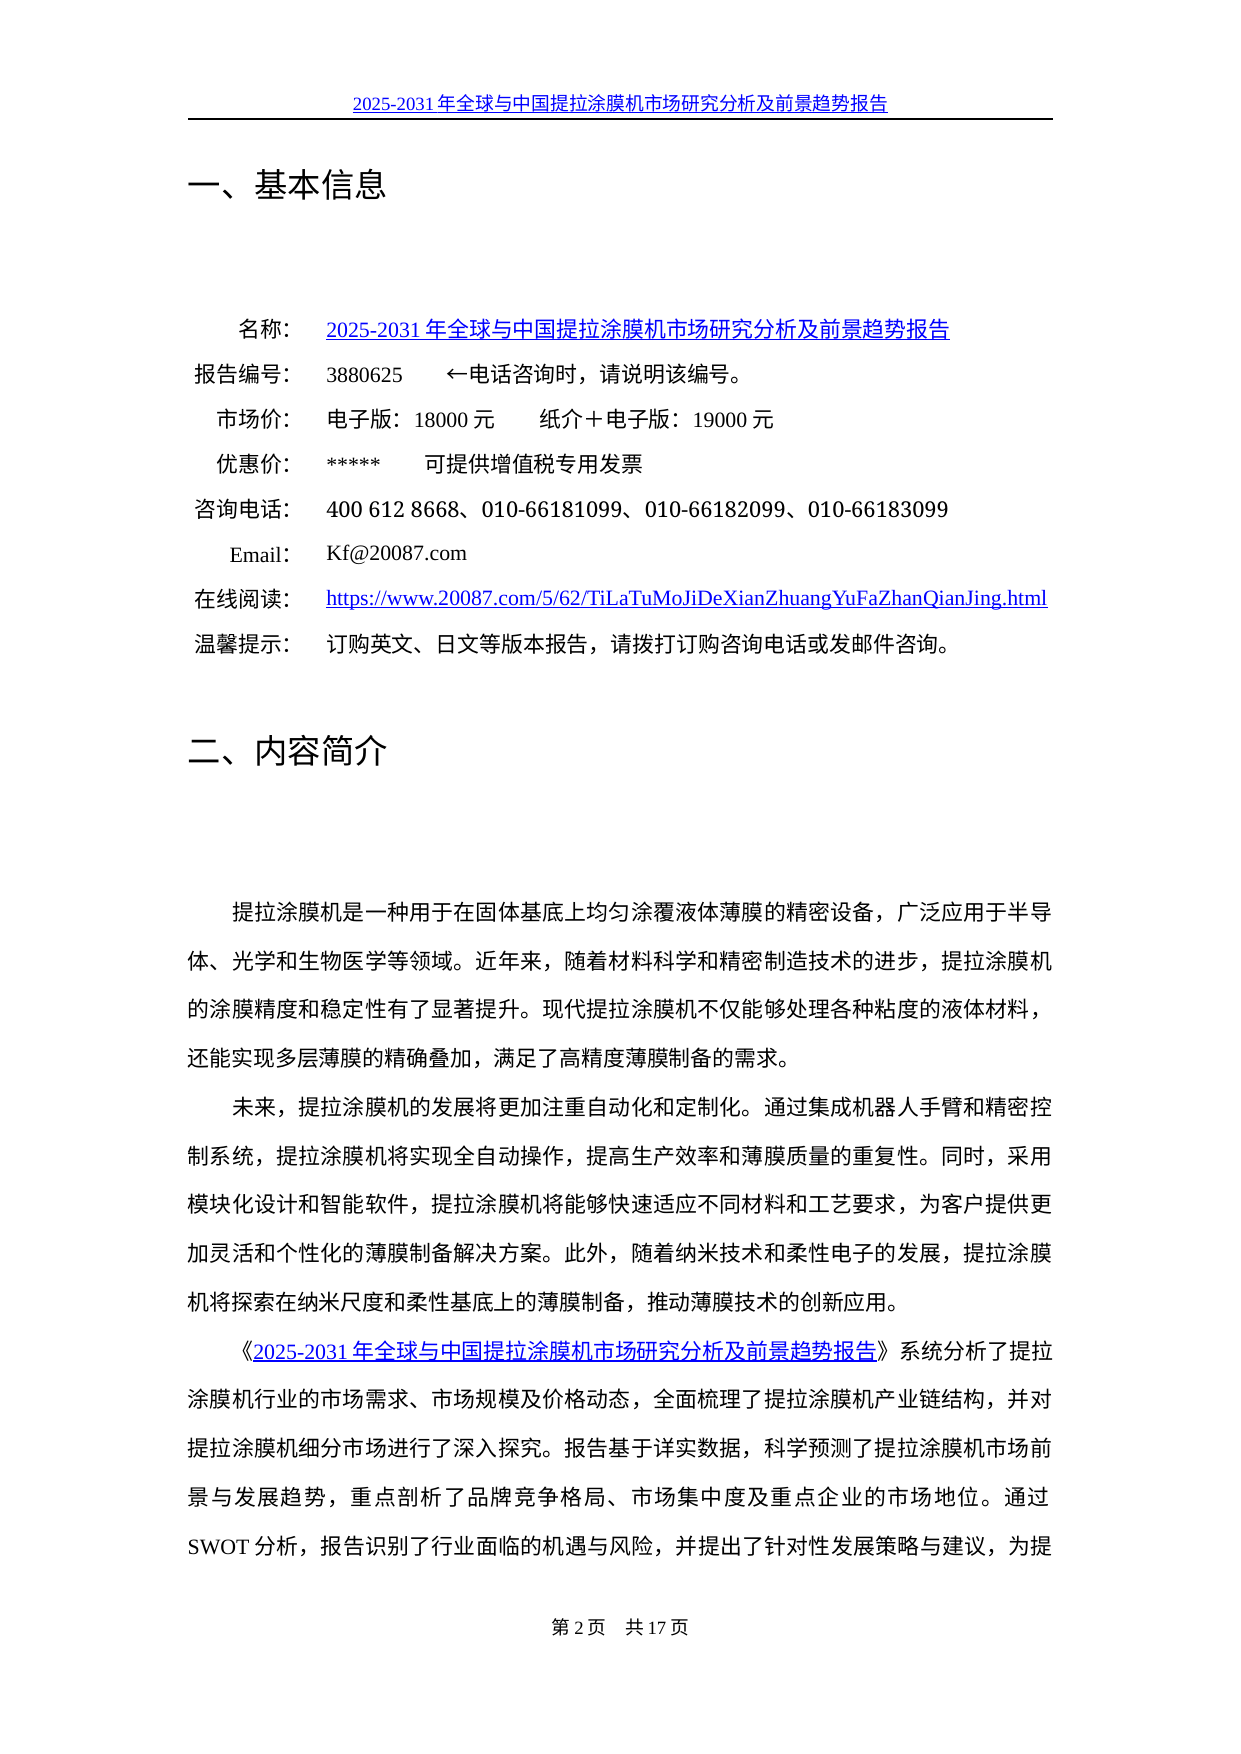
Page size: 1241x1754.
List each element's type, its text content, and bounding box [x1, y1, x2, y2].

table_header 名称： [167, 312, 315, 357]
table_cell 优惠价： [167, 447, 315, 492]
table_cell 3880625 ←电话咨询时，请说明该编号。 [315, 357, 1073, 402]
table_cell 咨询电话： [167, 492, 315, 537]
table_cell Kf@20087.com [315, 537, 1073, 582]
table_cell [315, 582, 1073, 627]
table_header 2025-2031年全球与中国提拉涂膜机市场研究分析及前景趋势报告 [315, 312, 1073, 357]
title 二、内容简介 [187, 717, 1053, 782]
table_cell 在线阅读： [167, 582, 315, 627]
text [187, 894, 1053, 1561]
table_cell 电子版：18000 元 纸介＋电子版：19000 元 [315, 402, 1073, 447]
title 一、基本信息 [187, 150, 1053, 215]
table_cell 温馨提示： [167, 627, 315, 672]
table_cell 400 612 8668、010-66181099、010-66182099、010-66183099 [315, 492, 1073, 537]
table_cell ***** 可提供增值税专用发票 [315, 447, 1073, 492]
table_cell Email： [167, 537, 315, 582]
table_cell 订购英文、日文等版本报告，请拨打订购咨询电话或发邮件咨询。 [315, 627, 1073, 672]
table_cell 市场价： [167, 402, 315, 447]
table_cell 报告编号： [167, 357, 315, 402]
